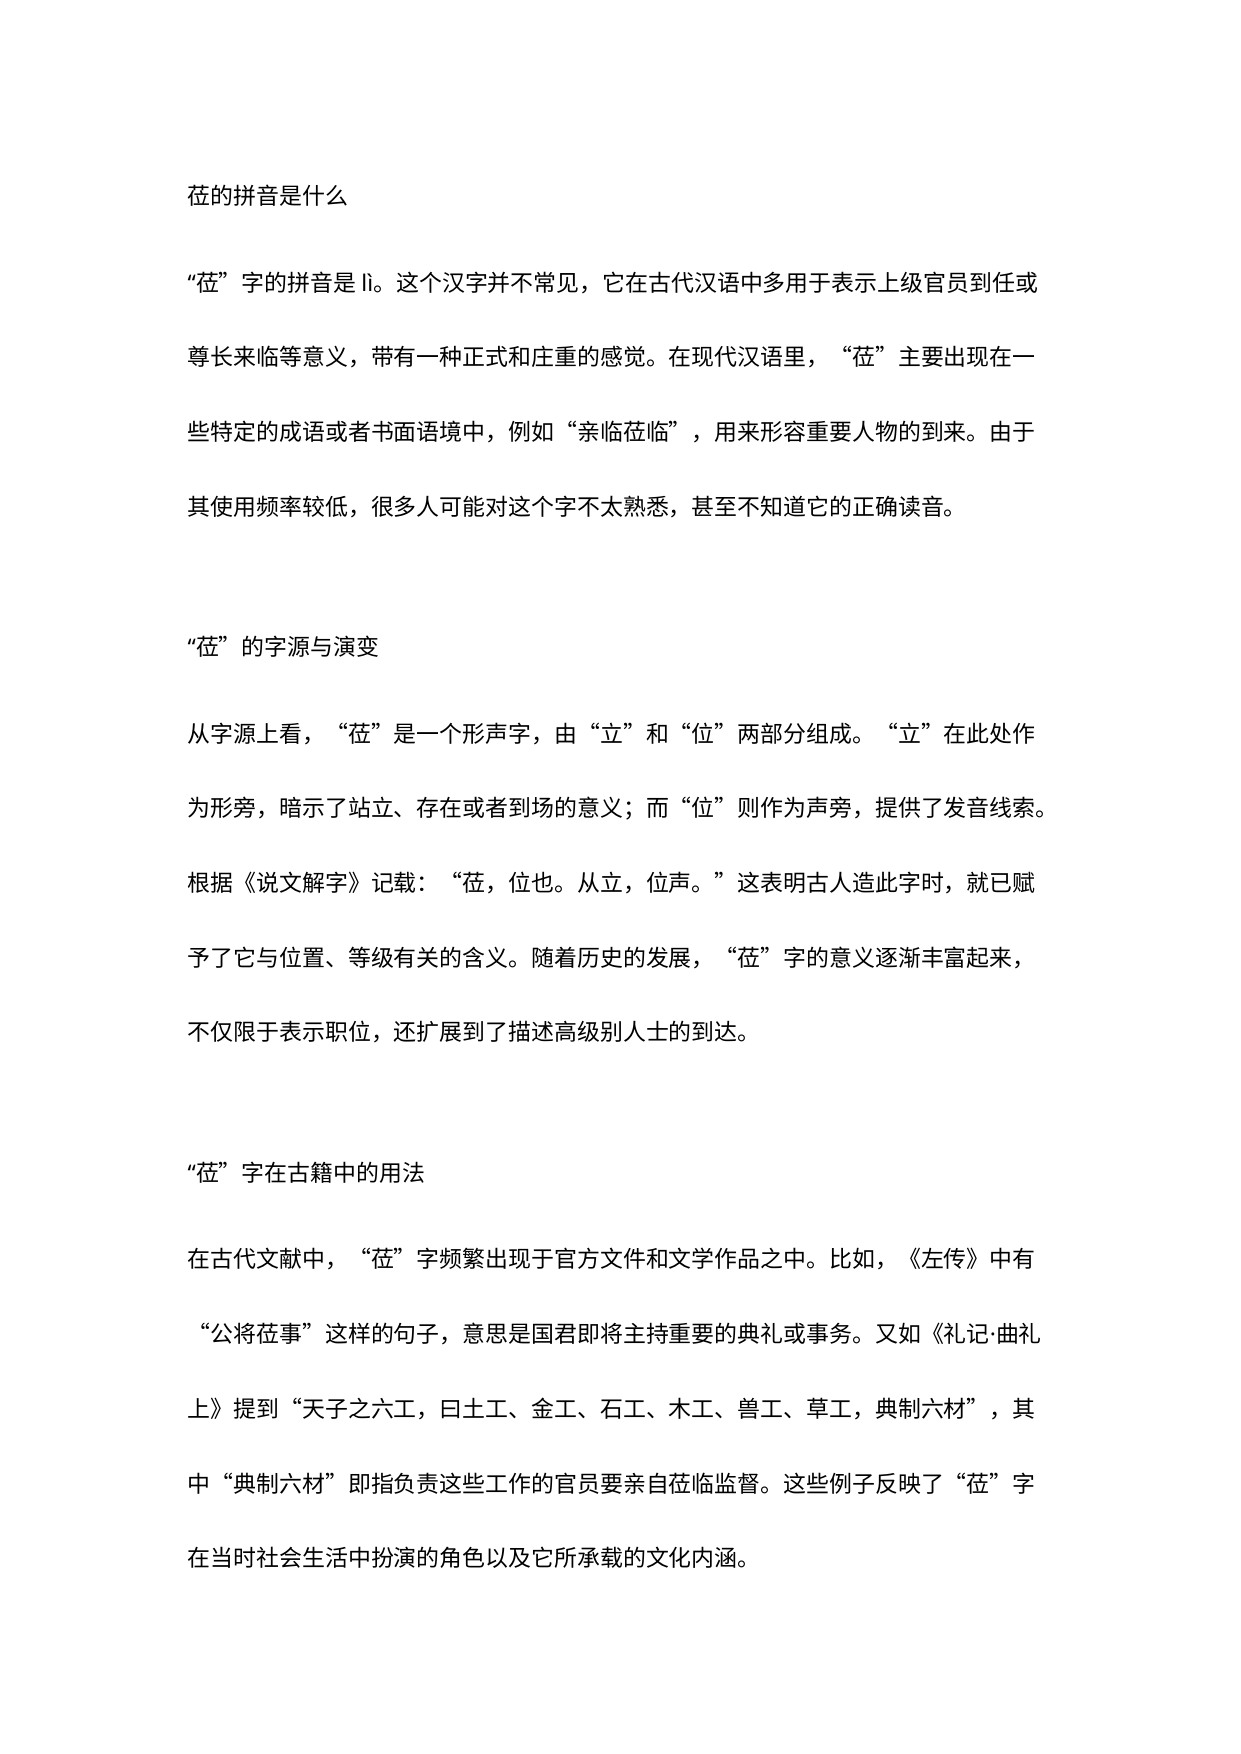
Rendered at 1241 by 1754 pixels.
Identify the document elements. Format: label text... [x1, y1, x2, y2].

text “莅”字在古籍中的用法 [187, 1139, 1053, 1204]
text “莅”字的拼音是 lì。这个汉字并不常见，它在古代汉语中多用于表示上级官员到任或尊长来临等意义，带有一种正式和庄重的感觉。在现代汉语里，“莅”主要出现在一些特定的成语或者书面语境中，例如“亲临莅临”，用来形容重要人物的到来。由于其使用频率较低，很多人可能对这个字不太熟悉，甚至不知道它的正确读音。 [187, 248, 1053, 538]
text 莅的拼音是什么 [187, 162, 1053, 227]
text 从字源上看，“莅”是一个形声字，由“立”和“位”两部分组成。“立”在此处作为形旁，暗示了站立、存在或者到场的意义；而“位”则作为声旁，提供了发音线索。根据《说文解字》记载：“莅，位也。从立，位声。”这表明古人造此字时，就已赋予了它与位置、等级有关的含义。随着历史的发展，“莅”字的意义逐渐丰富起来，不仅限于表示职位，还扩展到了描述高级别人士的到达。 [187, 700, 1053, 1063]
text “莅”的字源与演变 [187, 613, 1053, 678]
text 在古代文献中，“莅”字频繁出现于官方文件和文学作品之中。比如，《左传》中有“公将莅事”这样的句子，意思是国君即将主持重要的典礼或事务。又如《礼记·曲礼上》提到“天子之六工，曰土工、金工、石工、木工、兽工、草工，典制六材”，其中“典制六材”即指负责这些工作的官员要亲自莅临监督。这些例子反映了“莅”字在当时社会生活中扮演的角色以及它所承载的文化内涵。 [187, 1226, 1053, 1589]
